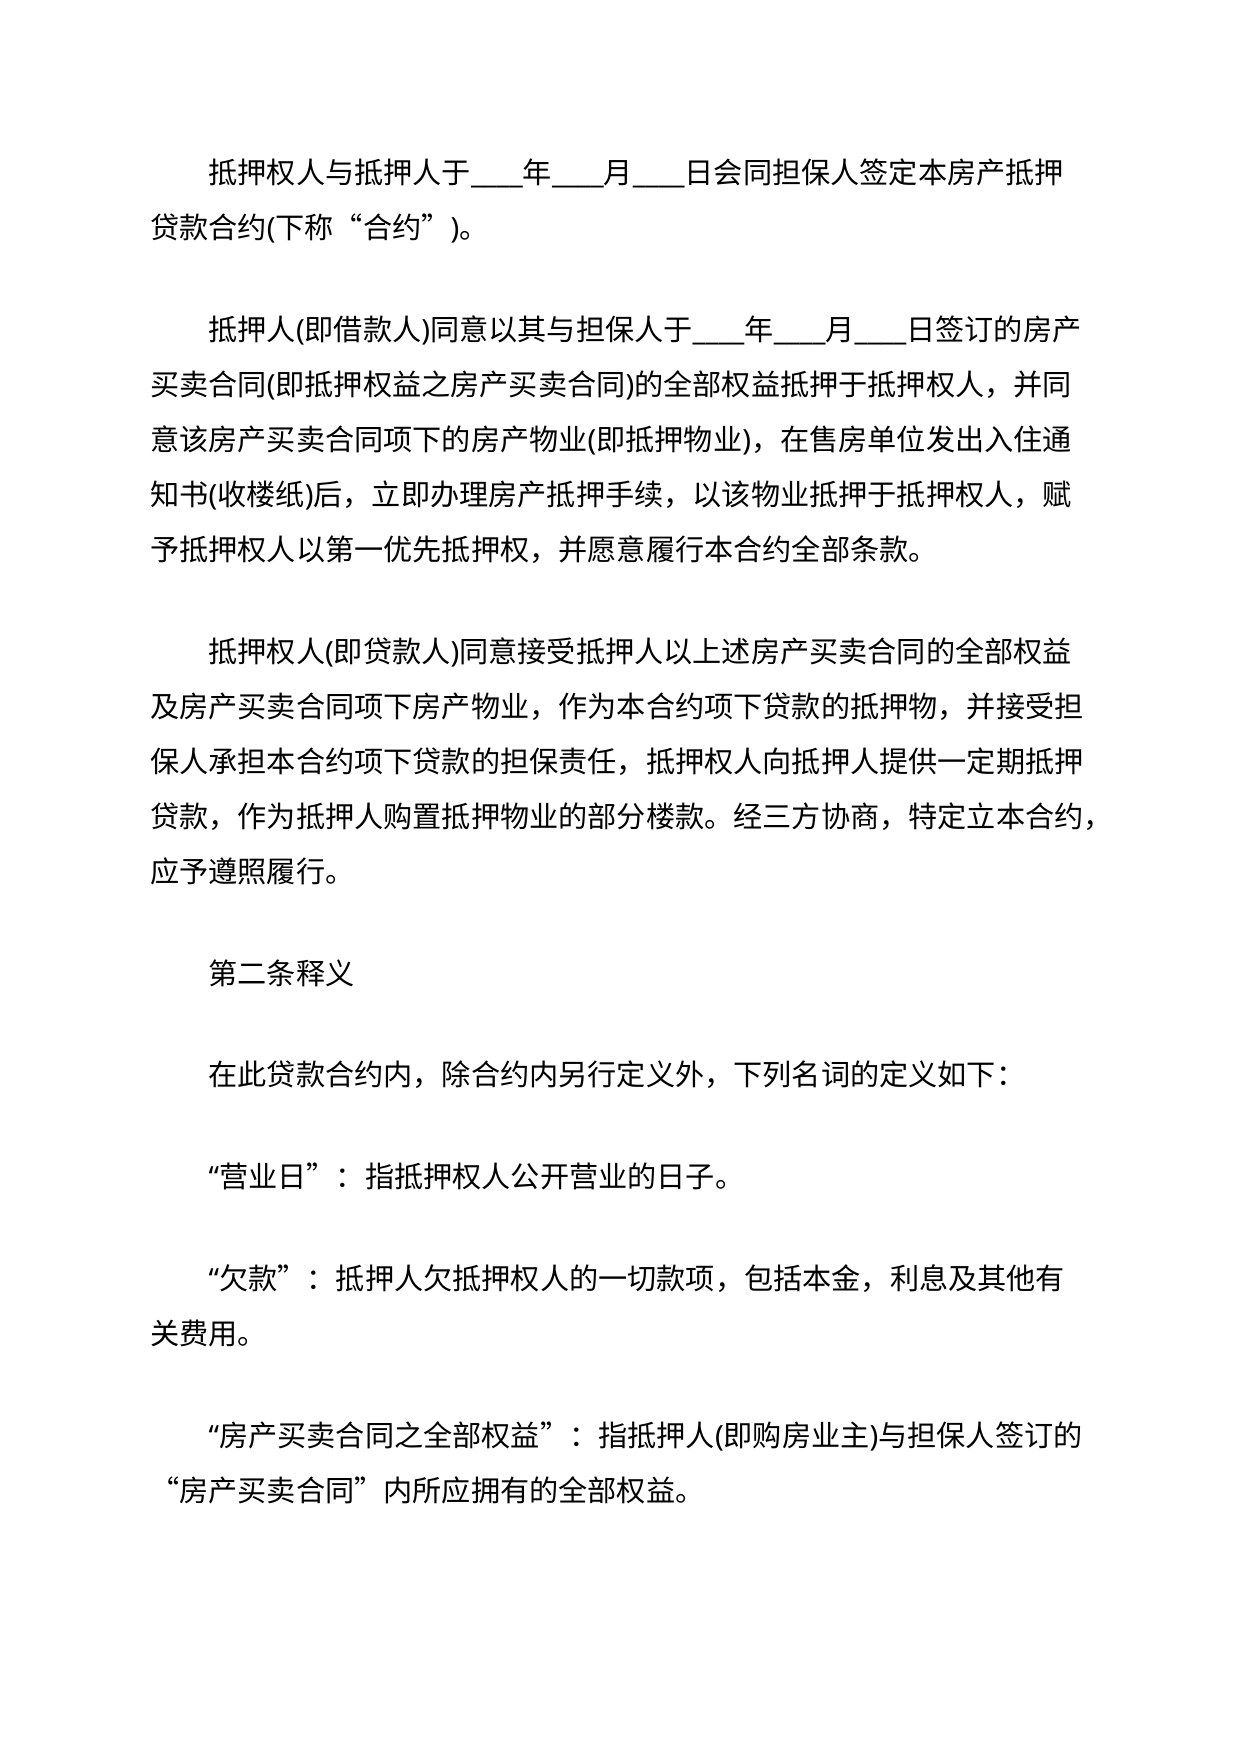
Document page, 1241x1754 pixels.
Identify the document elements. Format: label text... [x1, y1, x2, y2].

text 在此贷款合约内，除合约内另行定义外，下列名词的定义如下： [150, 1052, 1090, 1094]
text 抵押权人(即贷款人)同意接受抵押人以上述房产买卖合同的全部权益及房产买卖合同项下房产物业，作为本合约项下贷款的抵押物，并接受担保人承担本合约项下贷款的担保责任，抵押权人向抵押人提供一定期抵押贷款，作为抵押人购置抵押物业的部分楼款。经三方协商，特定立本合约，应予遵照履行。 [150, 629, 1090, 891]
text 抵押人(即借款人)同意以其与担保人于____年____月____日签订的房产买卖合同(即抵押权益之房产买卖合同)的全部权益抵押于抵押权人，并同意该房产买卖合同项下的房产物业(即抵押物业)，在售房单位发出入住通知书(收楼纸)后，立即办理房产抵押手续，以该物业抵押于抵押权人，赋予抵押权人以第一优先抵押权，并愿意履行本合约全部条款。 [150, 307, 1090, 569]
text 抵押权人与抵押人于____年____月____日会同担保人签定本房产抵押贷款合约(下称“合约”)。 [150, 150, 1090, 247]
text “欠款”：抵押人欠抵押权人的一切款项，包括本金，利息及其他有关费用。 [150, 1256, 1090, 1353]
text “房产买卖合同之全部权益”：指抵押人(即购房业主)与担保人签订的“房产买卖合同”内所应拥有的全部权益。 [150, 1412, 1090, 1510]
text “营业日”：指抵押权人公开营业的日子。 [150, 1154, 1090, 1196]
text 第二条释义 [150, 950, 1090, 992]
